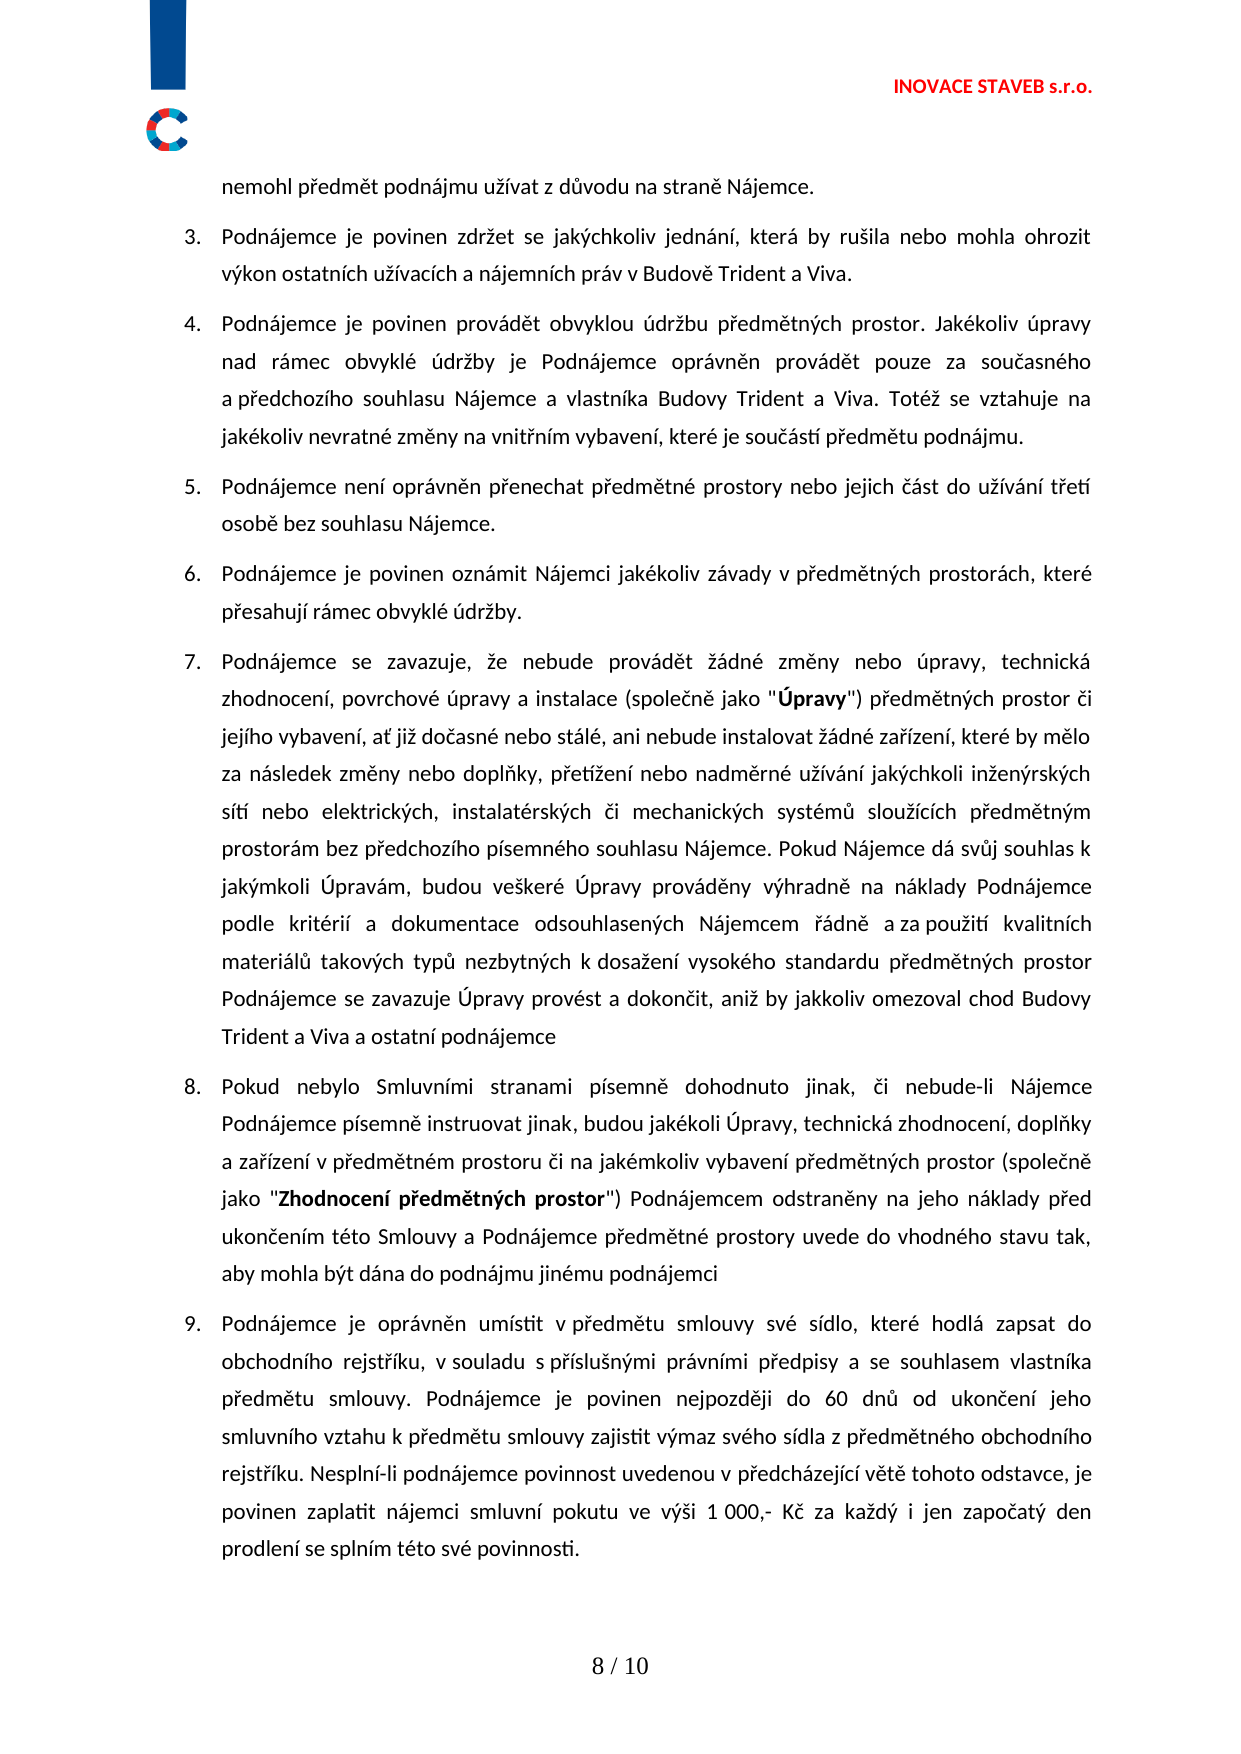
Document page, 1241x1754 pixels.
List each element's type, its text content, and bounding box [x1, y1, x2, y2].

list Podnájemce je povinen oznámit Nájemci jakékoliv závady v předmětných prostorách, které přesahují rámec obvyklé údržby. [184, 550, 1093, 625]
list Podnájemce je povinen zdržet se jakýchkoliv jednání, která by rušila nebo mohla ohrozit výkon ostatních užívacích a nájemních práv v Budově Trident a Viva. [184, 213, 1093, 288]
list Podnájemce není oprávněn přenechat předmětné prostory nebo jejich část do užívání třetí osobě bez souhlasu Nájemce. [184, 463, 1093, 538]
list Podnájemce se zavazuje, že nebude provádět žádné změny nebo úpravy, technická zhodnocení, povrchové úpravy a instalace (společně jako "Úpravy") předmětných prostor či jejího vybavení, ať již dočasné nebo stálé, ani nebude instalovat žádné zařízení, které by mělo za následek změny nebo doplňky, přetížení nebo nadměrné užívání jakýchkoli inženýrských sítí nebo elektrických, instalatérských či mechanických systémů sloužících předmětným prostorám bez předchozího písemného souhlasu Nájemce. Pokud Nájemce dá svůj souhlas k jakýmkoli Úpravám, budou veškeré Úpravy prováděny výhradně na náklady Podnájemce podle kritérií a dokumentace odsouhlasených Nájemcem řádně a za použití kvalitních materiálů takových typů nezbytných k dosažení vysokého standardu předmětných prostor Podnájemce se zavazuje Úpravy provést a dokončit, aniž by jakkoliv omezoval chod Budovy Trident a Viva a ostatní podnájemce [184, 638, 1093, 1050]
list Pokud nebylo Smluvními stranami písemně dohodnuto jinak, či nebude-li Nájemce Podnájemce písemně instruovat jinak, budou jakékoli Úpravy, technická zhodnocení, doplňky a zařízení v předmětném prostoru či na jakémkoliv vybavení předmětných prostor (společně jako "Zhodnocení předmětných prostor") Podnájemcem odstraněny na jeho náklady před ukončením této Smlouvy a Podnájemce předmětné prostory uvede do vhodného stavu tak, aby mohla být dána do podnájmu jinému podnájemci [184, 1063, 1093, 1288]
list Podnájemce je oprávněn umístit v předmětu smlouvy své sídlo, které hodlá zapsat do obchodního rejstříku, v souladu s příslušnými právními předpisy a se souhlasem vlastníka předmětu smlouvy. Podnájemce je povinen nejpozději do 60 dnů od ukončení jeho smluvního vztahu k předmětu smlouvy zajistit výmaz svého sídla z předmětného obchodního rejstříku. Nesplní-li podnájemce povinnost uvedenou v předcházející větě tohoto odstavce, je povinen zaplatit nájemci smluvní pokutu ve výši 1 000,- Kč za každý i jen započatý den prodlení se splním této své povinnosti. [184, 1300, 1093, 1563]
list Podnájemce je povinen provádět obvyklou údržbu předmětných prostor. Jakékoliv úpravy nad rámec obvyklé údržby je Podnájemce oprávněn provádět pouze za současného a předchozího souhlasu Nájemce a vlastníka Budovy Trident a Viva. Totéž se vztahuje na jakékoliv nevratné změny na vnitřním vybavení, které je součástí předmětu podnájmu. [184, 300, 1093, 450]
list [184, 163, 1093, 200]
